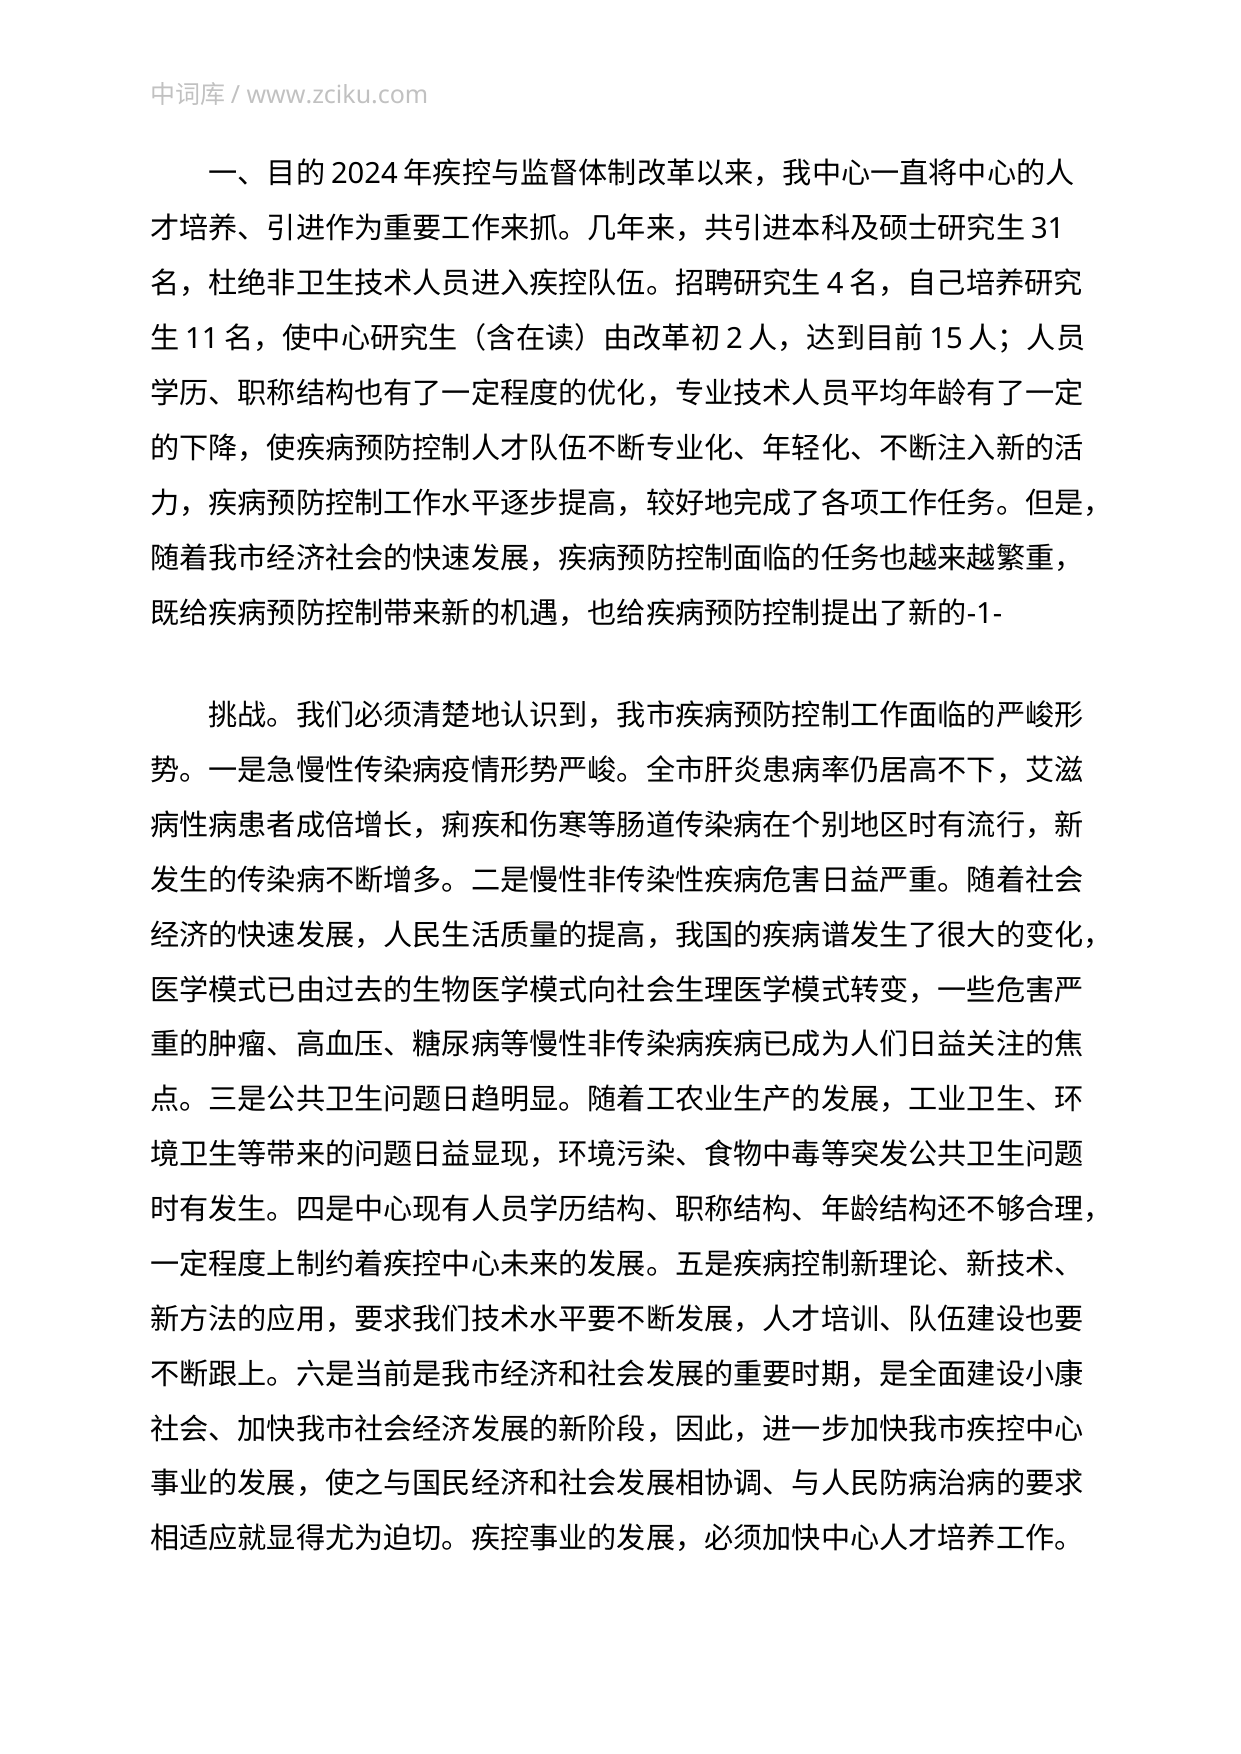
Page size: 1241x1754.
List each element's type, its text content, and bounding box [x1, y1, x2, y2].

text 挑战。我们必须清楚地认识到，我市疾病预防控制工作面临的严峻形势。一是急慢性传染病疫情形势严峻。全市肝炎患病率仍居高不下，艾滋病性病患者成倍增长，痢疾和伤寒等肠道传染病在个别地区时有流行，新发生的传染病不断增多。二是慢性非传染性疾病危害日益严重。随着社会经济的快速发展，人民生活质量的提高，我国的疾病谱发生了很大的变化，医学模式已由过去的生物医学模式向社会生理医学模式转变，一些危害严重的肿瘤、高血压、糖尿病等慢性非传染病疾病已成为人们日益关注的焦点。三是公共卫生问题日趋明显。随着工农业生产的发展，工业卫生、环境卫生等带来的问题日益显现，环境污染、食物中毒等突发公共卫生问题时有发生。四是中心现有人员学历结构、职称结构、年龄结构还不够合理，一定程度上制约着疾控中心未来的发展。五是疾病控制新理论、新技术、新方法的应用，要求我们技术水平要不断发展，人才培训、队伍建设也要不断跟上。六是当前是我市经济和社会发展的重要时期，是全面建设小康社会、加快我市社会经济发展的新阶段，因此，进一步加快我市疾控中心事业的发展，使之与国民经济和社会发展相协调、与人民防病治病的要求相适应就显得尤为迫切。疾控事业的发展，必须加快中心人才培养工作。 [150, 692, 1090, 1557]
text 一、目的2024年疾控与监督体制改革以来，我中心一直将中心的人才培养、引进作为重要工作来抓。几年来，共引进本科及硕士研究生31名，杜绝非卫生技术人员进入疾控队伍。招聘研究生4名，自己培养研究生11名，使中心研究生（含在读）由改革初2人，达到目前15人；人员学历、职称结构也有了一定程度的优化，专业技术人员平均年龄有了一定的下降，使疾病预防控制人才队伍不断专业化、年轻化、不断注入新的活力，疾病预防控制工作水平逐步提高，较好地完成了各项工作任务。但是，随着我市经济社会的快速发展，疾病预防控制面临的任务也越来越繁重，既给疾病预防控制带来新的机遇，也给疾病预防控制提出了新的-1- [150, 150, 1090, 632]
